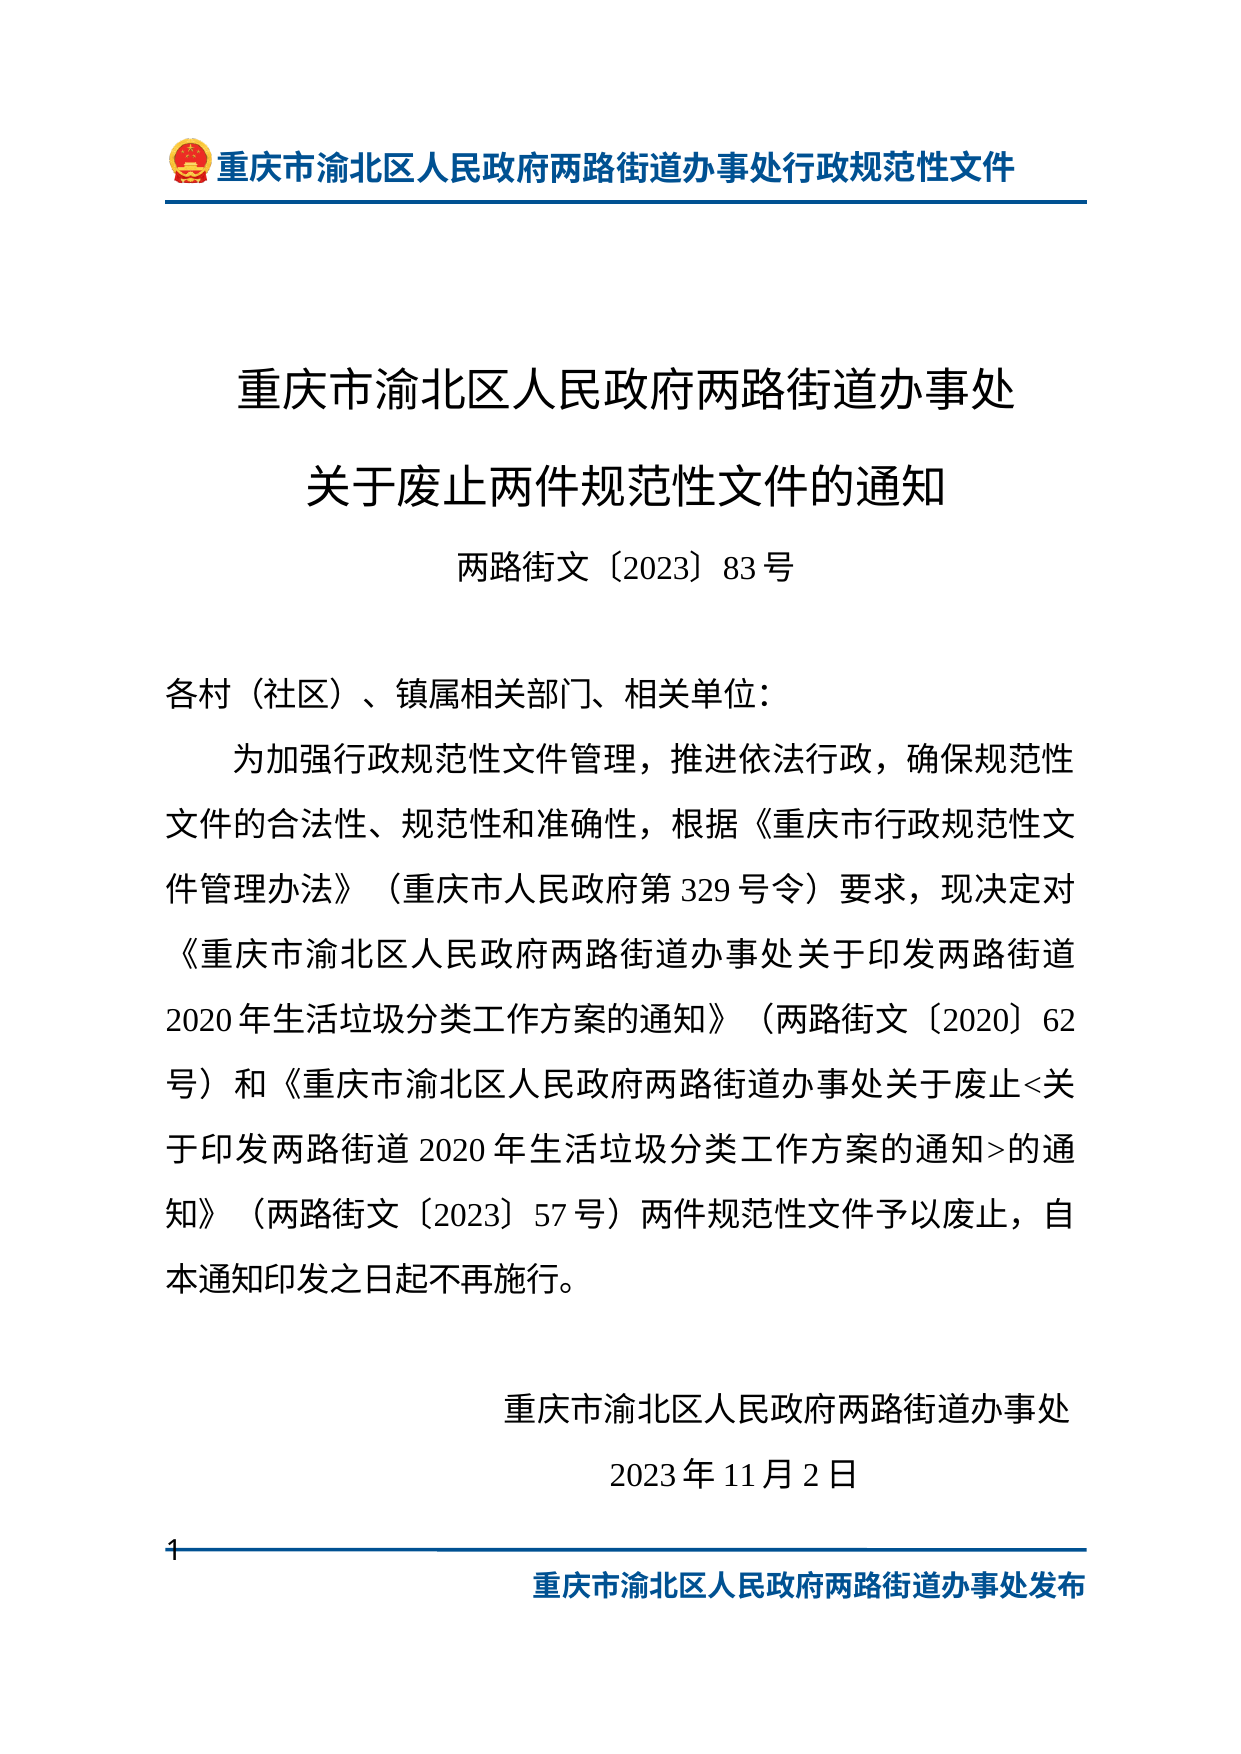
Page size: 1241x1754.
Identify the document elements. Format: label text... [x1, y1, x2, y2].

picture [165, 136, 216, 187]
text 各村（社区）、镇属相关部门、相关单位： [165, 660, 1087, 725]
text 关于废止两件规范性文件的通知 [165, 435, 1087, 532]
text 重庆市渝北区人民政府两路街道办事处 [165, 1375, 1070, 1440]
text 重庆市渝北区人民政府两路街道办事处 [165, 337, 1087, 435]
text 2023年11月2日 [165, 1440, 1087, 1505]
text 两路街文〔2023〕83号 [165, 532, 1087, 597]
text 为加强行政规范性文件管理，推进依法行政，确保规范性文件的合法性、规范性和准确性，根据《重庆市行政规范性文件管理办法》（重庆市人民政府第329号令）要求，现决定对《重庆市渝北区人民政府两路街道办事处关于印发两路街道2020年生活垃圾分类工作方案的通知》（两路街文〔2020〕62号）和《重庆市渝北区人民政府两路街道办事处关于废止<关于印发两路街道2020年生活垃圾分类工作方案的通知>的通知》（两路街文〔2023〕57号）两件规范性文件予以废止，自本通知印发之日起不再施行。 [165, 725, 1076, 1310]
